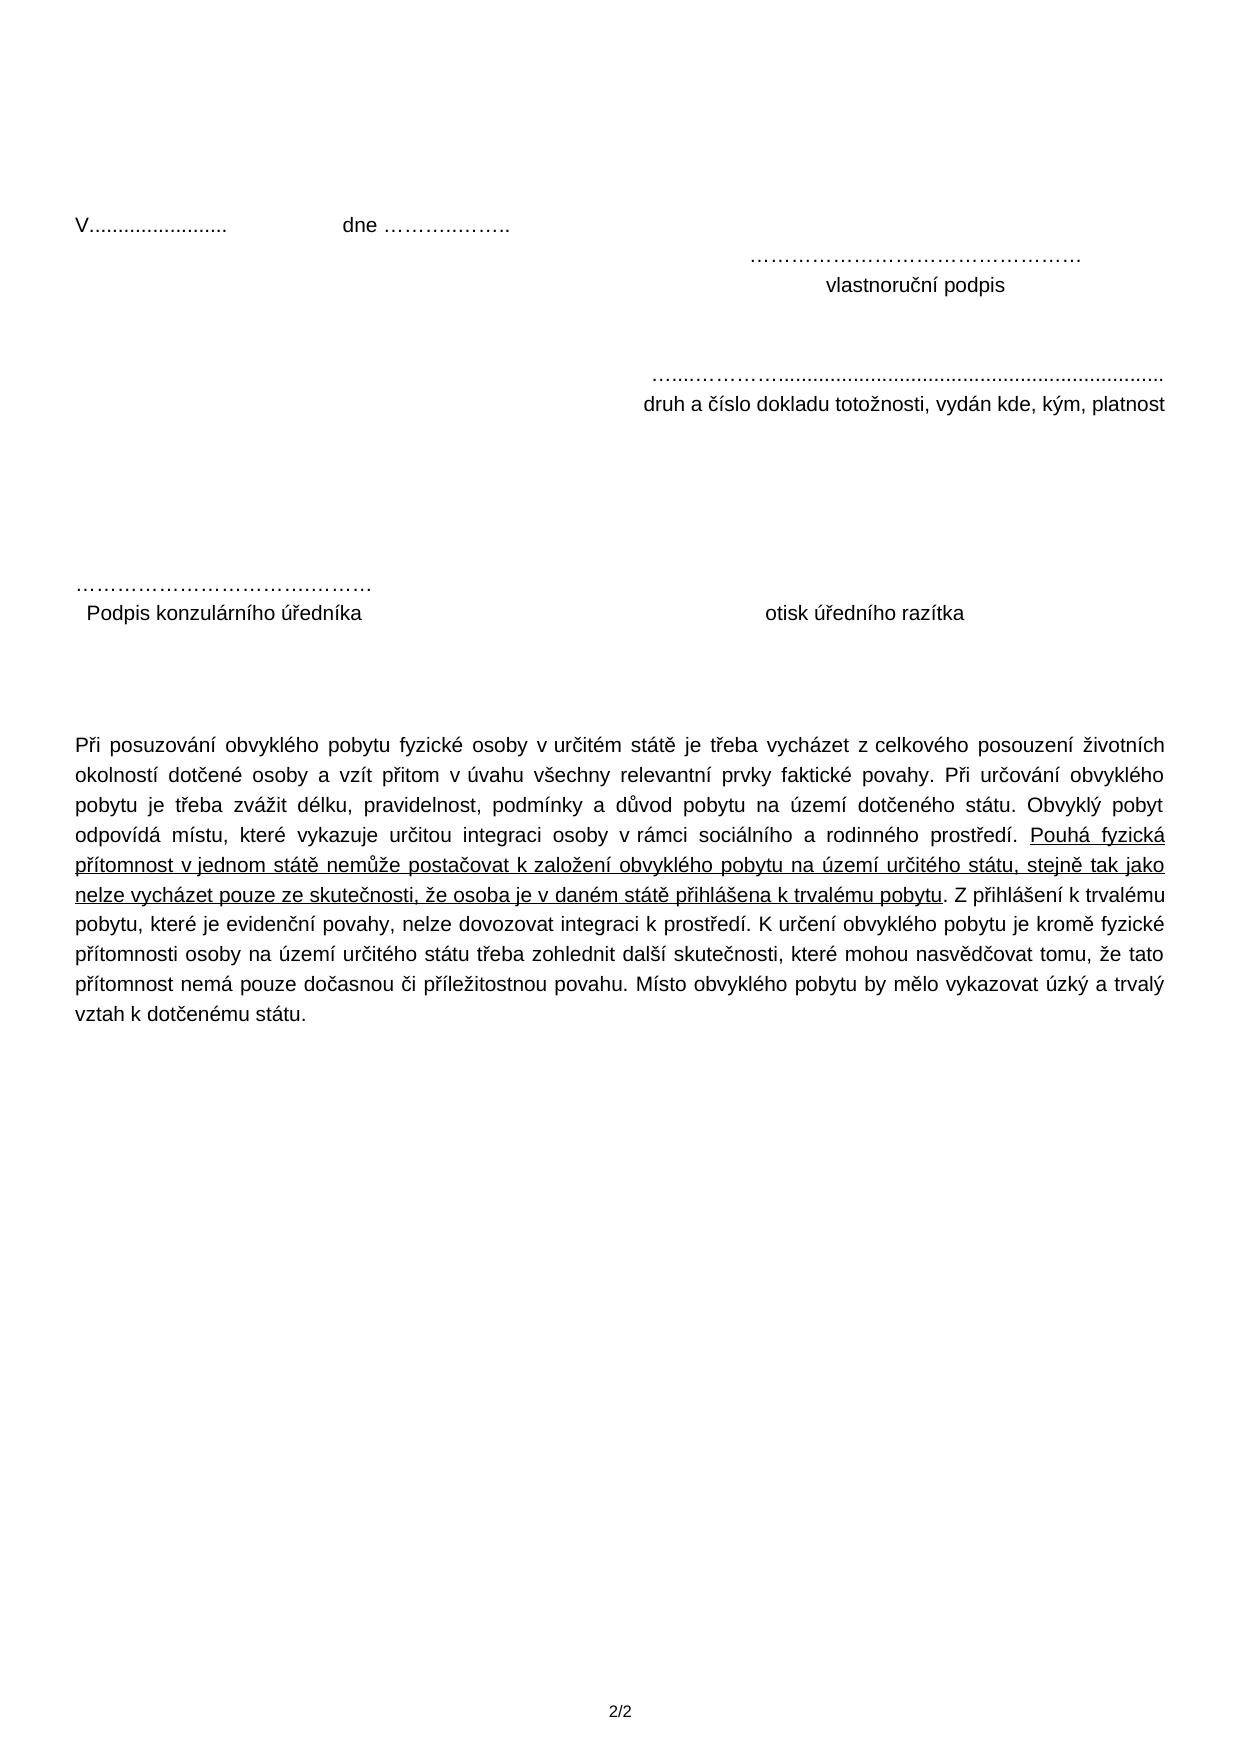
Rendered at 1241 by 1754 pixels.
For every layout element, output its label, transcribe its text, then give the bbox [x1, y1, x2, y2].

text …………………………….……… [75, 571, 1165, 595]
text ………………………………………… vlastnoruční podpis [666, 242, 1165, 296]
text V........................ dne ………..…….. [75, 213, 1165, 237]
text Při posuzování obvyklého pobytu fyzické osoby v určitém státě je třeba vycházet z celkového posouzení životních okolností dotčené osoby a vzít přitom v úvahu všechny relevantní prvky faktické povahy. Při určování obvyklého pobytu je třeba zvážit délku, pravidelnost, podmínky a důvod pobytu na území dotčeného státu. Obvyklý pobyt odpovídá místu, které vykazuje určitou integraci osoby v rámci sociálního a rodinného prostředí. Pouhá fyzická přítomnost v jednom státě nemůže postačovat k založení obvyklého pobytu na území určitého státu, stejně tak jako nelze vycházet pouze ze skutečnosti, že osoba je v daném státě přihlášena k trvalému pobytu. Z přihlášení k trvalému pobytu, které je evidenční povahy, nelze dovozovat integraci k prostředí. K určení obvyklého pobytu je kromě fyzické přítomnosti osoby na území určitého státu třeba zohlednit další skutečnosti, které mohou nasvědčovat tomu, že tato přítomnost nemá pouze dočasnou či příležitostnou povahu. Místo obvyklého pobytu by mělo vykazovat úzký a trvalý vztah k dotčenému státu. [75, 874, 1165, 1026]
text …....…………................................................................... druh a číslo dokladu totožnosti, vydán kde, kým, platnost [370, 362, 1165, 416]
text Při posuzování obvyklého pobytu fyzické osoby v určitém státě je třeba vycházet z celkového posouzení životních okolností dotčené osoby a vzít přitom v úvahu všechny relevantní prvky faktické povahy. Při určování obvyklého pobytu je třeba zvážit délku, pravidelnost, podmínky a důvod pobytu na území dotčeného státu. Obvyklý pobyt odpovídá místu, které vykazuje určitou integraci osoby v rámci sociálního a rodinného prostředí. Pouhá fyzická přítomnost v jednom státě nemůže postačovat k založení obvyklého pobytu na území určitého státu, stejně tak jako nelze vycházet pouze ze skutečnosti, že osoba je v daném státě přihlášena k trvalému pobytu. Z přihlášení k trvalému pobytu, které je evidenční povahy, nelze dovozovat integraci k prostředí. K určení obvyklého pobytu je kromě fyzické přítomnosti osoby na území určitého státu třeba zohlednit další skutečnosti, které mohou nasvědčovat tomu, že tato přítomnost nemá pouze dočasnou či příležitostnou povahu. Místo obvyklého pobytu by mělo vykazovat úzký a trvalý vztah k dotčenému státu. [75, 733, 1165, 873]
text Podpis konzulárního úředníka otisk úředního razítka [75, 601, 1165, 625]
